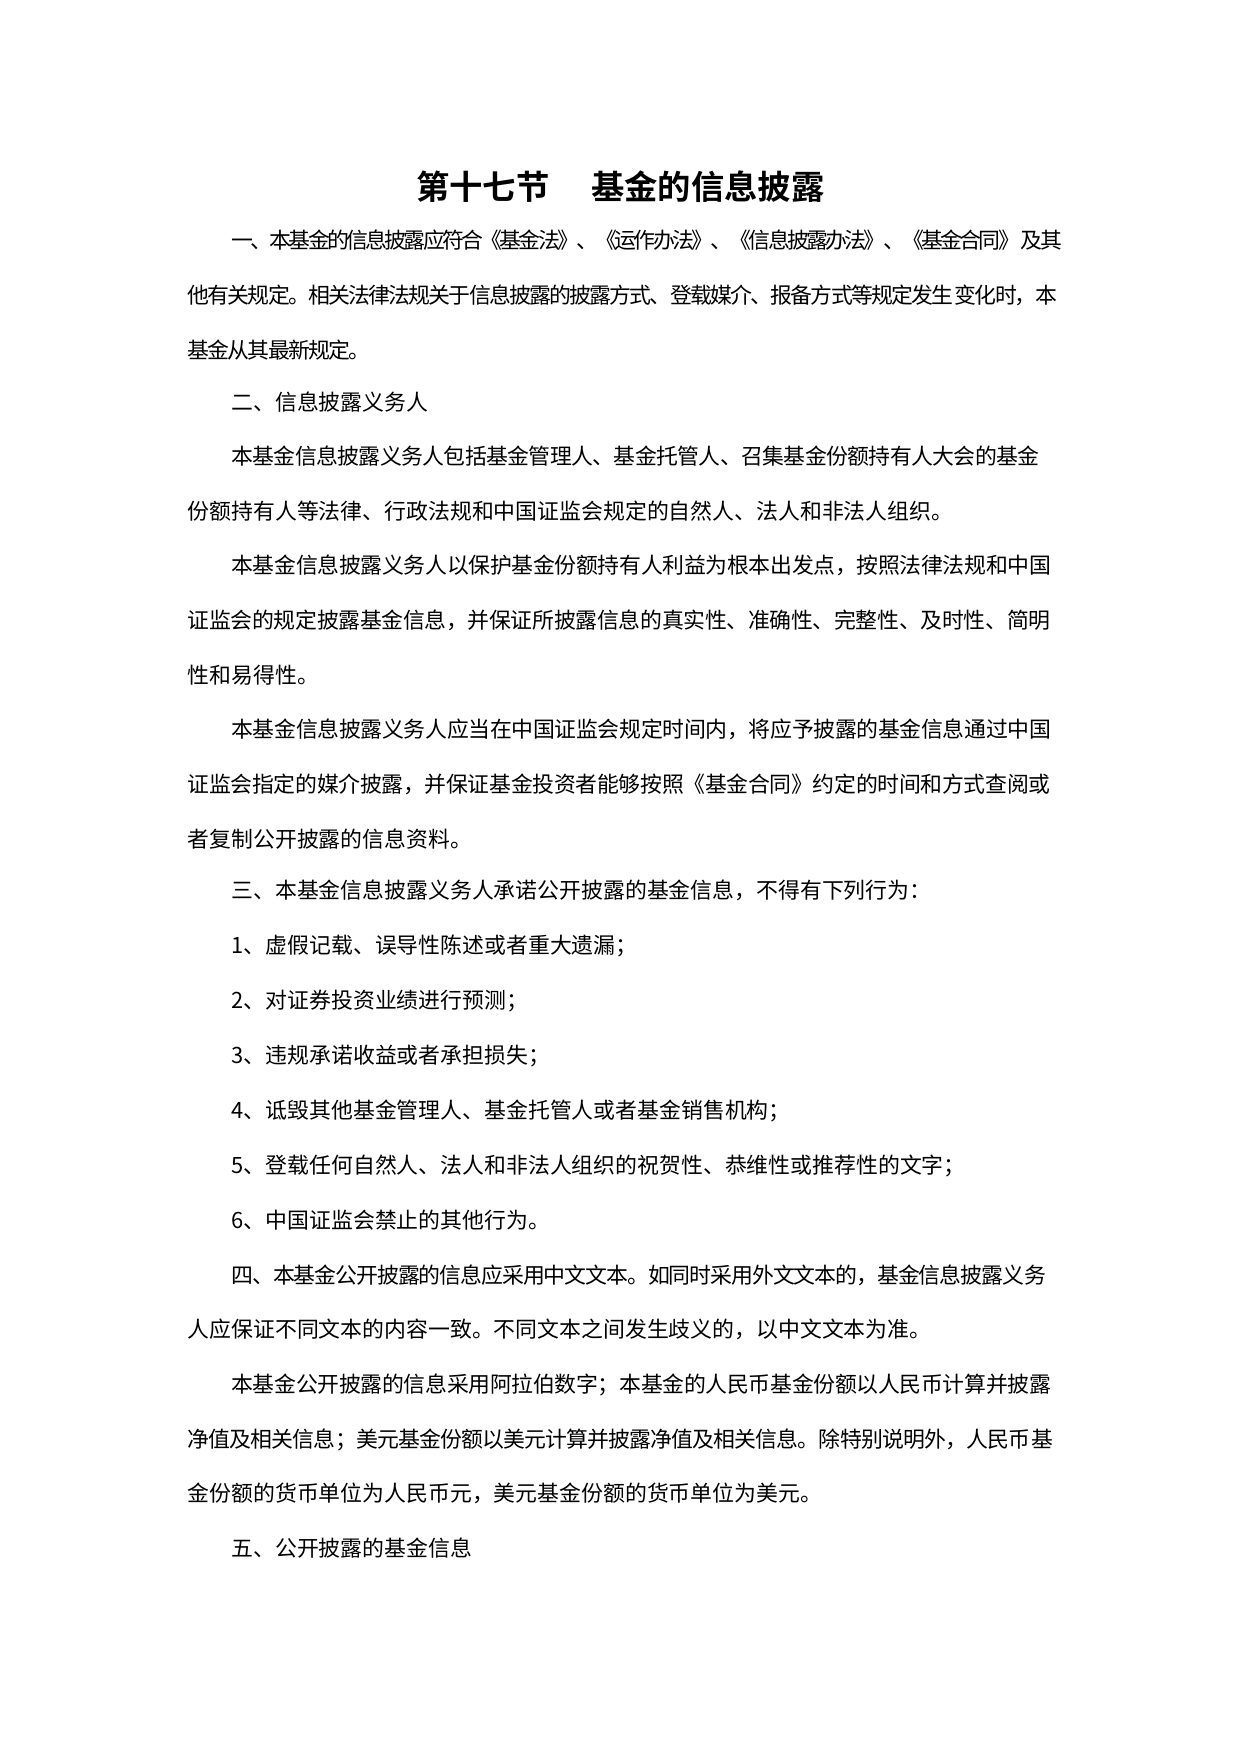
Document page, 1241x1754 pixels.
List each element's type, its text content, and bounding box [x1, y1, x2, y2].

text 本基金公开披露的信息采用阿拉伯数字；本基金的人民币基金份额以人民币计算并披露净值及相关信息；美元基金份额以美元计算并披露净值及相关信息。除特别说明外，人民币基金份额的货币单位为人民币元，美元基金份额的货币单位为美元。 [187, 1367, 1053, 1508]
text 6、中国证监会禁止的其他行为。 [231, 1203, 1096, 1234]
text 四、本基金公开披露的信息应采用中文文本。如同时采用外文文本的，基金信息披露义务人应保证不同文本的内容一致。不同文本之间发生歧义的，以中文文本为准。 [187, 1258, 1053, 1344]
text 一、本基金的信息披露应符合《基金法》、《运作办法》、《信息披露办法》、《基金合同》及其他有关规定。相关法律法规关于信息披露的披露方式、登载媒介、报备方式等规定发生 变化时，本基金从其最新规定。 [187, 223, 1075, 364]
text 5、登载任何自然人、法人和非法人组织的祝贺性、恭维性或推荐性的文字； [231, 1148, 1096, 1179]
subtitle 第十七节 基金的信息披露 [160, 156, 1080, 210]
text 三、本基金信息披露义务人承诺公开披露的基金信息，不得有下列行为： [231, 876, 1096, 904]
text 本基金信息披露义务人以保护基金份额持有人利益为根本出发点，按照法律法规和中国证监会的规定披露基金信息，并保证所披露信息的真实性、准确性、完整性、及时性、简明性和易得性。 [187, 548, 1053, 689]
text 二、信息披露义务人 [231, 388, 1096, 416]
text 本基金信息披露义务人应当在中国证监会规定时间内，将应予披露的基金信息通过中国证监会指定的媒介披露，并保证基金投资者能够按照《基金合同》约定的时间和方式查阅或者复制公开披露的信息资料。 [187, 712, 1053, 853]
text 1、虚假记载、误导性陈述或者重大遗漏； [231, 928, 1096, 959]
text 3、违规承诺收益或者承担损失； [231, 1038, 1096, 1069]
text 本基金信息披露义务人包括基金管理人、基金托管人、召集基金份额持有人大会的基金份额持有人等法律、行政法规和中国证监会规定的自然人、法人和非法人组织。 [187, 439, 1053, 525]
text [231, 1531, 494, 1563]
text 4、诋毁其他基金管理人、基金托管人或者基金销售机构； [231, 1093, 1096, 1124]
text 2、对证券投资业绩进行预测； [231, 983, 1096, 1014]
